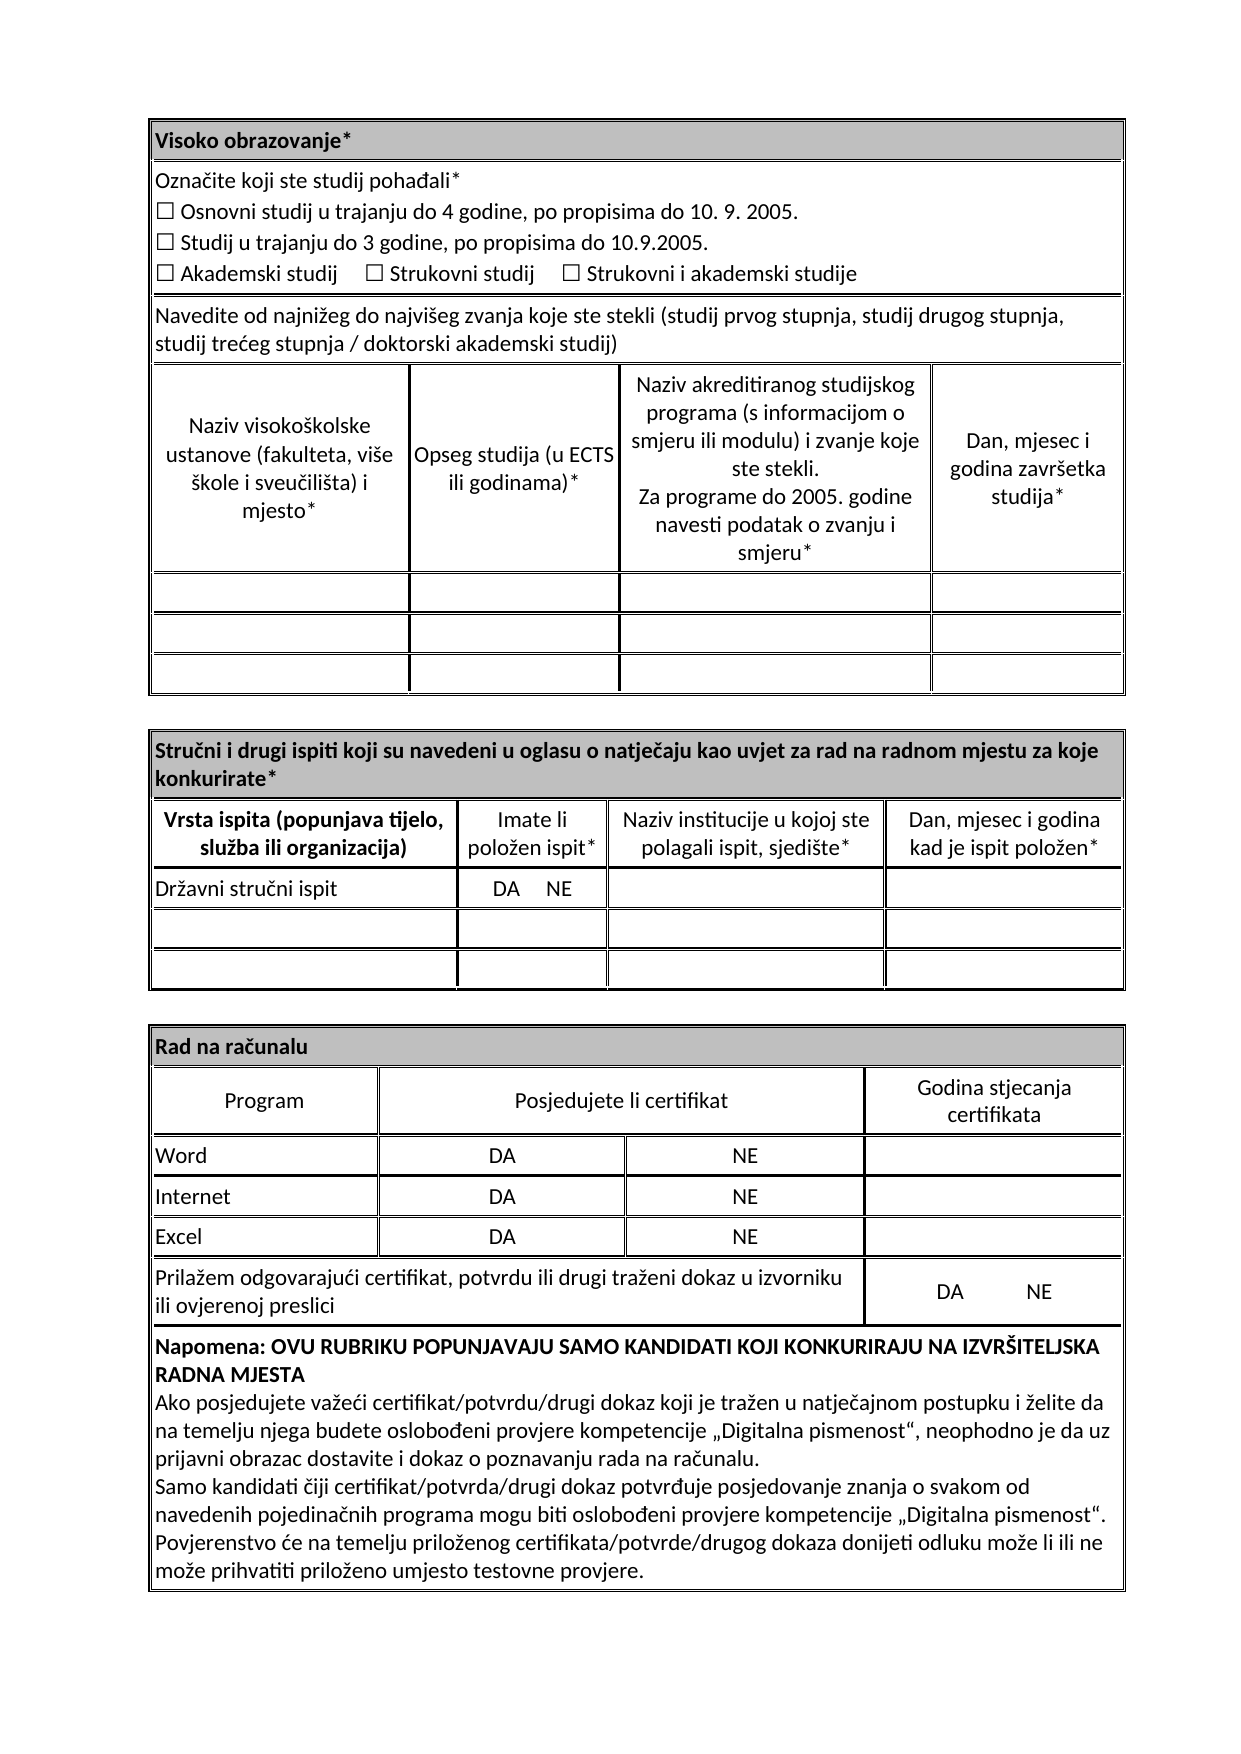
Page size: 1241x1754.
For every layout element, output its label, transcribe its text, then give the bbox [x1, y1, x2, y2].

table_cell Označite koji ste studij pohađali* ☐ Osnovni studij u trajanju do 4 godine, po propisima do 10. 9. 2005. ☐ Studij u trajanju do 3 godine, po propisima do 10.9.2005. ☐ Akademski studij ☐ Strukovni studij ☐ Strukovni i akademski studije [150, 159, 1124, 293]
table_cell NE [627, 1137, 863, 1174]
table_cell Naziv institucije u kojoj ste polagali ispit, sjedište* [609, 801, 883, 866]
table_cell [885, 947, 1123, 988]
table_cell [609, 910, 883, 947]
table_cell Internet [152, 1174, 377, 1214]
table_cell NE [627, 1218, 863, 1255]
table_cell [152, 947, 457, 988]
table_cell [609, 869, 883, 907]
table_cell Vrsta ispita (popunjava tijelo, služba ili organizacija) [152, 797, 456, 866]
table_cell Posjedujete li certifikat [380, 1068, 863, 1133]
table_cell [411, 615, 618, 652]
table_cell DA NE [866, 1255, 1123, 1324]
table_cell Excel [152, 1215, 377, 1255]
table_cell [933, 611, 1123, 652]
table_cell Dan, mjesec i godina završetka studija* [932, 362, 1124, 571]
table_cell Opseg studija (u ECTS ili godinama)* [411, 365, 618, 571]
table_cell [150, 907, 457, 947]
table_cell [887, 866, 1123, 907]
table_cell Word [152, 1133, 377, 1174]
table_cell DA [380, 1218, 624, 1255]
table_cell Naziv akreditiranog studijskog programa (s informacijom o smjeru ili modulu) i zvanje koje ste stekli. Za programe do 2005. godine navesti podatak o zvanju i smjeru* [621, 365, 930, 571]
table_header Stručni i drugi ispiti koji su navedeni u oglasu o natječaju kao uvjet za rad na radnom mjestu za koje konkurirate* [152, 732, 1123, 797]
table_cell Godina stjecanja certifikata [864, 1065, 1124, 1133]
table_cell NE [627, 1177, 863, 1214]
table_cell [150, 652, 409, 692]
table_cell [885, 907, 1124, 947]
table_cell [457, 951, 608, 988]
table_cell Naziv visokoškolske ustanove (fakulteta, više škole i sveučilišta) i mjesto* [150, 362, 409, 571]
table_cell [152, 611, 408, 652]
table_cell [621, 615, 930, 652]
table_cell [621, 574, 930, 611]
table_cell DA [380, 1137, 624, 1174]
table_cell DA NE [459, 869, 606, 907]
table_cell [866, 1133, 1123, 1174]
table_cell Državni stručni ispit [152, 866, 456, 907]
table_cell [619, 655, 932, 692]
table_cell [932, 652, 1124, 692]
table_cell [459, 910, 606, 947]
table_cell Prilažem odgovarajući certifikat, potvrdu ili drugi traženi dokaz u izvorniku ili ovjerenoj preslici [152, 1255, 863, 1324]
table_cell [150, 571, 409, 611]
table_cell Program [150, 1065, 378, 1133]
table_cell [411, 574, 618, 611]
table_cell Visoko obrazovanje* [152, 122, 1123, 159]
table_header Rad na računalu [152, 1028, 1123, 1065]
table_cell [608, 947, 885, 988]
table_cell Dan, mjesec i godina kad je ispit položen* [887, 797, 1123, 866]
table_cell Imate li položen ispit* [459, 801, 606, 866]
table_cell [866, 1174, 1123, 1214]
table_cell [409, 655, 619, 692]
table_cell DA [380, 1177, 624, 1214]
table_cell [866, 1215, 1123, 1255]
table_cell Navedite od najnižeg do najvišeg zvanja koje ste stekli (studij prvog stupnja, studij drugog stupnja, studij trećeg stupnja / doktorski akademski studij) [152, 293, 1123, 362]
table_cell [932, 571, 1124, 611]
table_cell Napomena: OVU RUBRIKU POPUNJAVAJU SAMO KANDIDATI KOJI KONKURIRAJU NA IZVRŠITELJSKA RADNA MJESTA Ako posjedujete važeći certifikat/potvrdu/drugi dokaz koji je tražen u natječajnom postupku i želite da na temelju njega budete oslobođeni provjere kompetencije „Digitalna pismenost“, neophodno je da uz prijavni obrazac dostavite i dokaz o poznavanju rada na računalu. Samo kandidati čiji certifikat/potvrda/drugi dokaz potvrđuje posjedovanje znanja o svakom od navedenih pojedinačnih programa mogu biti oslobođeni provjere kompetencije „Digitalna pismenost“. Povjerenstvo će na temelju priloženog certifikata/potvrde/drugog dokaza donijeti odluku može li ili ne može prihvatiti priloženo umjesto testovne provjere. [152, 1324, 1123, 1589]
